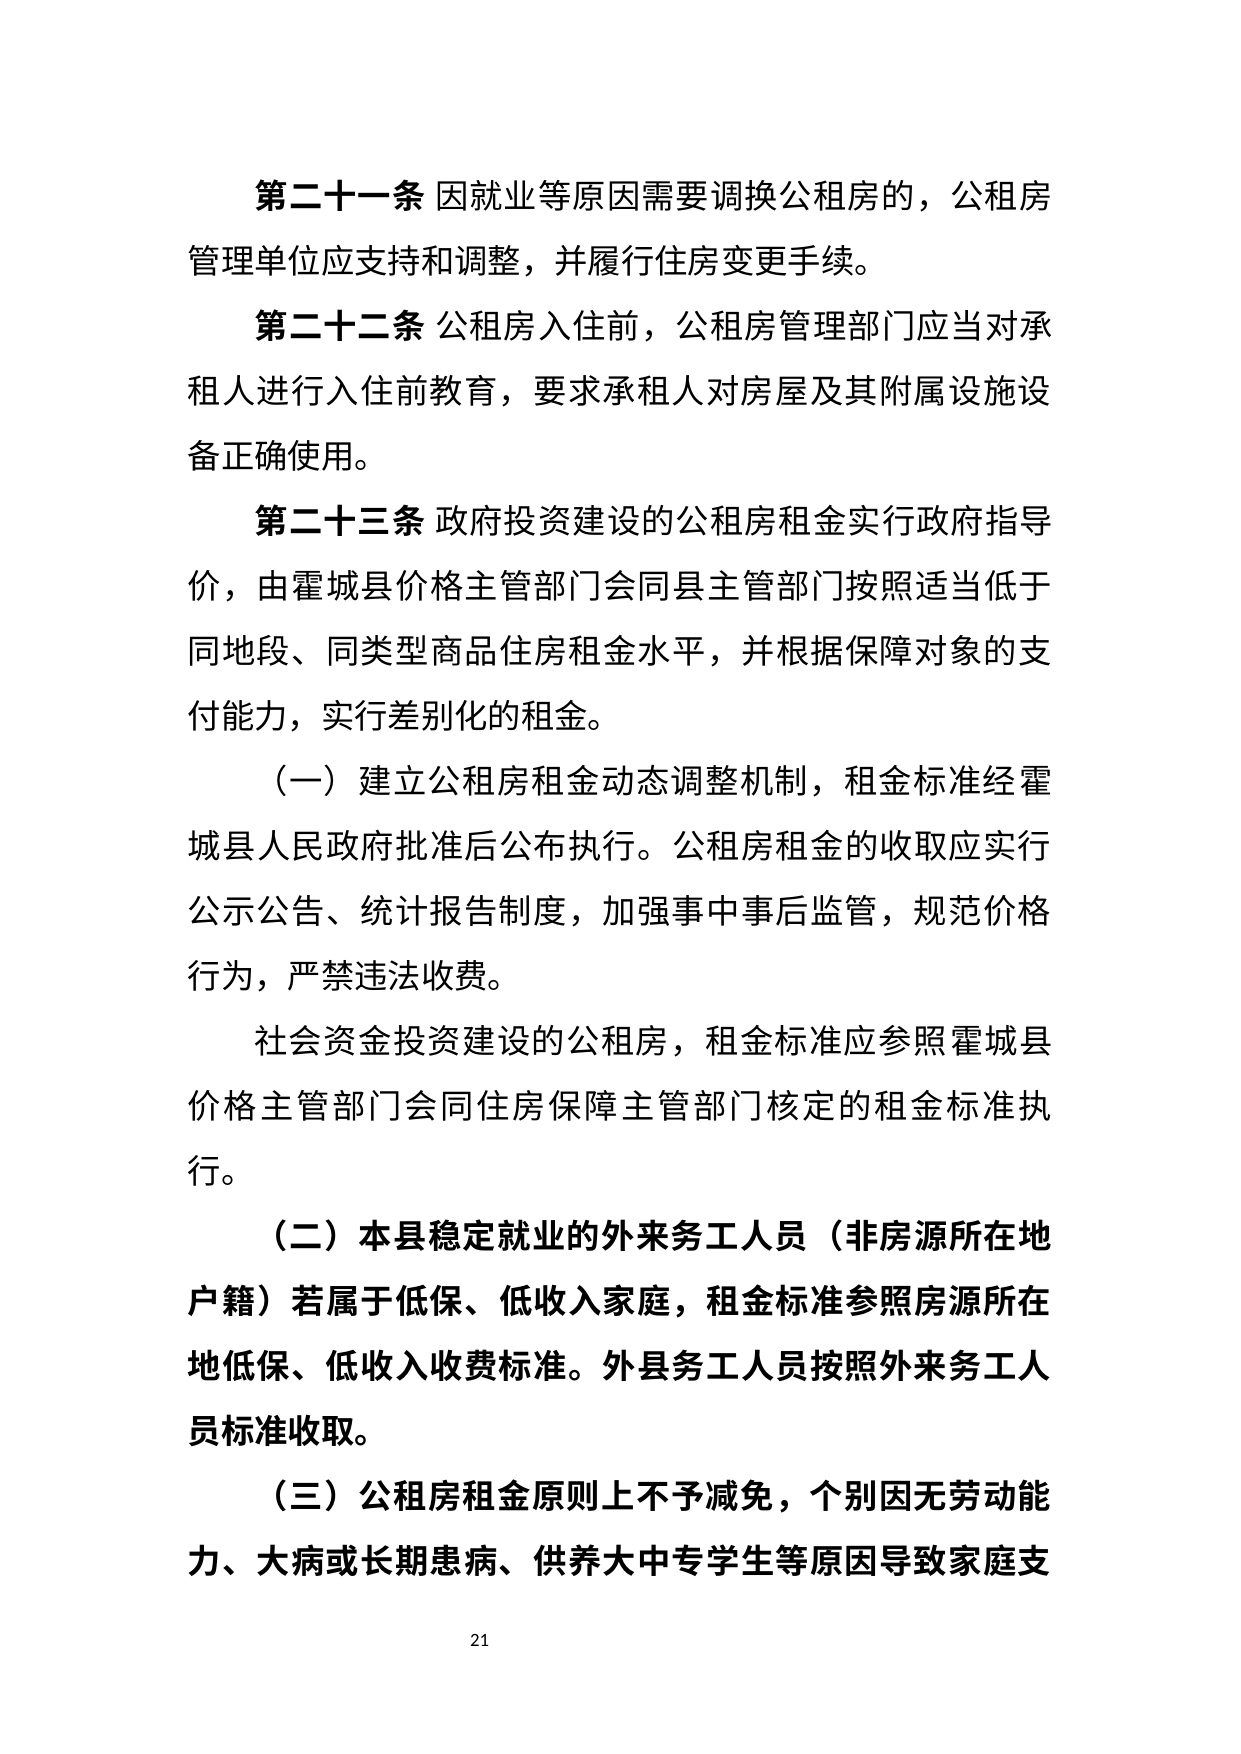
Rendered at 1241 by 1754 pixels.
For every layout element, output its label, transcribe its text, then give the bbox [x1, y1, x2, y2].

text 第二十二条 公租房入住前，公租房管理部门应当对承租人进行入住前教育，要求承租人对房屋及其附属设施设备正确使用。 [187, 292, 1053, 487]
text （一）建立公租房租金动态调整机制，租金标准经霍城县人民政府批准后公布执行。公租房租金的收取应实行公示公告、统计报告制度，加强事中事后监管，规范价格行为，严禁违法收费。 [187, 747, 1053, 1007]
text 第二十三条 政府投资建设的公租房租金实行政府指导价，由霍城县价格主管部门会同县主管部门按照适当低于同地段、同类型商品住房租金水平，并根据保障对象的支付能力，实行差别化的租金。 [187, 487, 1053, 747]
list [187, 1462, 1053, 1592]
text 社会资金投资建设的公租房，租金标准应参照霍城县价格主管部门会同住房保障主管部门核定的租金标准执行。 [187, 1007, 1053, 1202]
text 第二十一条 因就业等原因需要调换公租房的，公租房管理单位应支持和调整，并履行住房变更手续。 [187, 162, 1053, 292]
list （二）本县稳定就业的外来务工人员（非房源所在地户籍）若属于低保、低收入家庭，租金标准参照房源所在地低保、低收入收费标准。外县务工人员按照外来务工人员标准收取。 [187, 1202, 1053, 1462]
